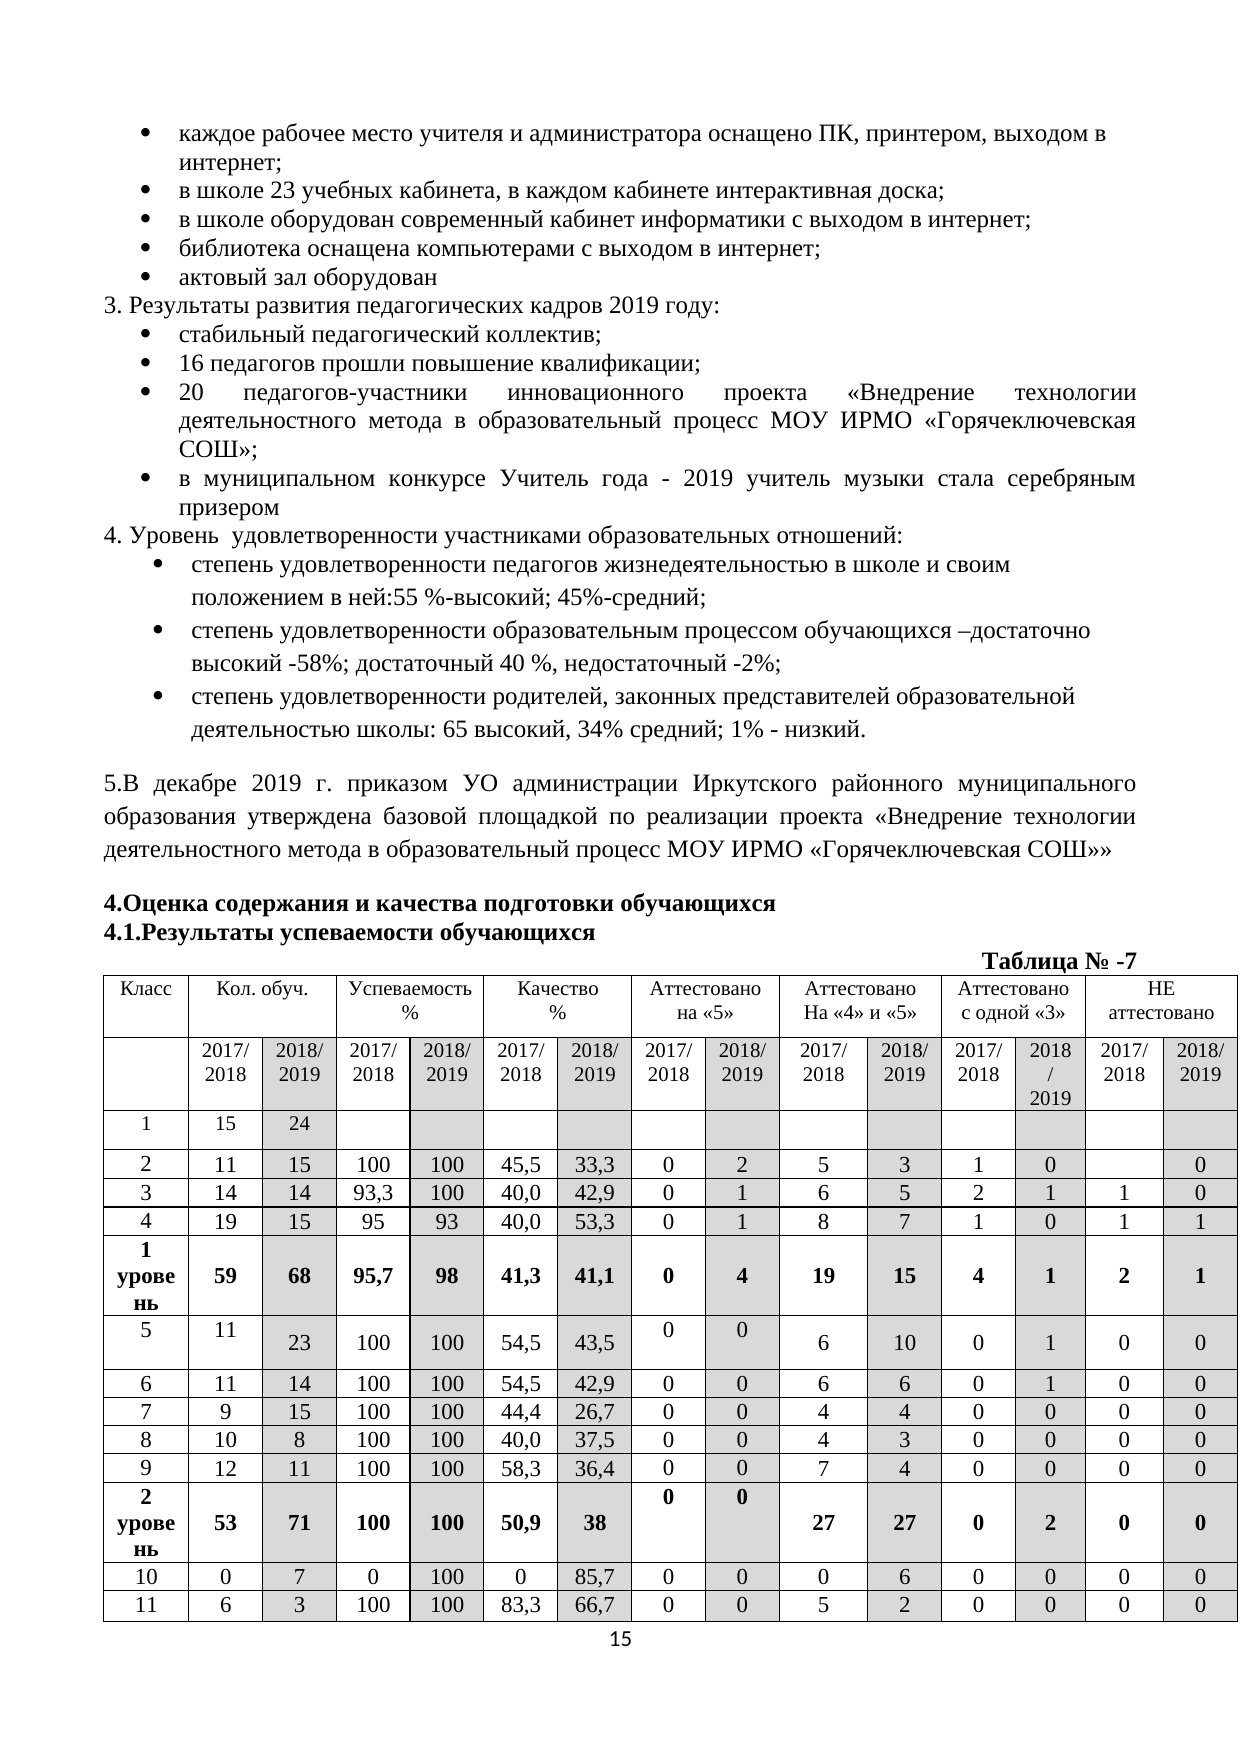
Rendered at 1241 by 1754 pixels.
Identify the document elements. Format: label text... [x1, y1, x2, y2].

table_cell [1086, 1150, 1163, 1178]
table_cell 6 [868, 1370, 941, 1397]
table_cell 5 [780, 1591, 867, 1621]
table_cell 0 [1164, 1316, 1237, 1369]
table_cell 0 [706, 1426, 779, 1453]
table_cell 0 [1016, 1426, 1085, 1453]
table_cell 2018/ 2019 [868, 1038, 941, 1110]
table_cell 0 [942, 1316, 1015, 1369]
table_cell 40,0 [484, 1179, 557, 1206]
table_cell 27 [868, 1483, 941, 1562]
table_cell 9 [189, 1398, 262, 1425]
table_cell 0 [1164, 1483, 1237, 1562]
table_cell 8 [263, 1426, 336, 1453]
table_cell 15 [189, 1111, 262, 1149]
table_cell 1 [1164, 1208, 1237, 1235]
table_cell 0 [1164, 1563, 1237, 1590]
table_cell 4 [706, 1236, 779, 1315]
table_cell 7 [104, 1398, 188, 1425]
table_cell 0 [1016, 1150, 1085, 1178]
table_cell 6 [780, 1370, 867, 1397]
table_cell 0 [780, 1563, 867, 1590]
table_cell 0 [1086, 1316, 1163, 1369]
table_cell 0 [632, 1179, 705, 1206]
table_cell 0 [1086, 1454, 1163, 1482]
table_cell 1 [1086, 1208, 1163, 1235]
table_cell [337, 1111, 409, 1149]
table_cell 0 [706, 1316, 779, 1369]
table_cell 1 уровень [104, 1236, 188, 1315]
table_cell 95,7 [337, 1236, 409, 1315]
table_cell 0 [189, 1563, 262, 1590]
table_cell 0 [1086, 1398, 1163, 1425]
table_cell [706, 1111, 779, 1149]
list стабильный педагогический коллектив; [141, 319, 1137, 348]
text 4. Уровень удовлетворенности участниками образовательных отношений: [103, 521, 1137, 549]
table_cell 100 [337, 1398, 409, 1425]
table_cell 2017/ 2018 [780, 1038, 867, 1110]
table_header Аттестовано на «5» [632, 976, 779, 1037]
list степень удовлетворенности образовательным процессом обучающихся –достаточно высокий -58%; достаточный 40 %, недостаточный -2%; [153, 615, 1137, 677]
table_header Кол. обуч. [189, 976, 336, 1037]
table_cell 0 [632, 1150, 705, 1178]
table_header Успеваемость % [337, 976, 483, 1037]
table_cell 7 [263, 1563, 336, 1590]
table_cell 7 [868, 1208, 941, 1235]
table_cell 58,3 [484, 1454, 557, 1482]
list каждое рабочее место учителя и администратора оснащено ПК, принтером, выходом в интернет; [141, 118, 1137, 176]
table_cell 11 [189, 1316, 262, 1369]
table_cell 0 [942, 1563, 1015, 1590]
table_cell 100 [337, 1150, 409, 1178]
table_cell 1 [1164, 1236, 1237, 1315]
table_cell 6 [868, 1563, 941, 1590]
table_cell 100 [411, 1563, 483, 1590]
table_cell 0 [632, 1398, 705, 1425]
table_cell 15 [263, 1150, 336, 1178]
table_cell 19 [189, 1208, 262, 1235]
table_cell [484, 1111, 557, 1149]
table_cell 6 [780, 1316, 867, 1369]
table_cell [1016, 1111, 1085, 1149]
table_cell 43,5 [558, 1316, 631, 1369]
table_cell 15 [868, 1236, 941, 1315]
table_cell 38 [558, 1483, 631, 1562]
table_cell 12 [189, 1454, 262, 1482]
table_cell 1 [1016, 1179, 1085, 1206]
table_cell 0 [484, 1563, 557, 1590]
table_cell 5 [868, 1179, 941, 1206]
table_cell 59 [189, 1236, 262, 1315]
list 20 педагогов-участники инновационного проекта «Внедрение технологии деятельностного метода в образовательный процесс МОУ ИРМО «Горячеключевская СОШ»; [141, 377, 1137, 463]
table_cell 4 [780, 1426, 867, 1453]
table_cell 1 [1016, 1236, 1085, 1315]
table_cell 0 [1164, 1426, 1237, 1453]
table_cell 100 [337, 1454, 409, 1482]
table_cell 5 [780, 1150, 867, 1178]
table_cell 3 [868, 1426, 941, 1453]
table_cell 0 [337, 1563, 409, 1590]
table_cell 11 [189, 1150, 262, 1178]
table_cell 68 [263, 1236, 336, 1315]
table_cell 100 [337, 1591, 409, 1621]
table_cell 100 [337, 1426, 409, 1453]
table_cell 100 [411, 1179, 483, 1206]
table_cell 0 [632, 1426, 705, 1453]
table_cell 2017/ 2018 [337, 1038, 409, 1110]
table_cell 0 [632, 1591, 705, 1621]
table_cell [942, 1111, 1015, 1149]
table_cell 54,5 [484, 1370, 557, 1397]
table_cell 0 [632, 1483, 705, 1562]
table_cell 0 [1164, 1454, 1237, 1482]
table_cell 0 [1164, 1398, 1237, 1425]
table_cell 45,5 [484, 1150, 557, 1178]
table_cell 0 [1086, 1591, 1163, 1621]
table_cell 2 [1086, 1236, 1163, 1315]
table_cell 50,9 [484, 1483, 557, 1562]
table_cell 3 [868, 1150, 941, 1178]
table_cell 100 [411, 1370, 483, 1397]
table_cell 6 [104, 1370, 188, 1397]
table_cell 40,0 [484, 1426, 557, 1453]
table_cell 0 [1164, 1150, 1237, 1178]
list степень удовлетворенности педагогов жизнедеятельностью в школе и своим положением в ней:55 %-высокий; 45%-средний; [153, 549, 1137, 611]
table_cell 0 [1164, 1370, 1237, 1397]
table_cell 2017/ 2018 [189, 1038, 262, 1110]
table_cell 37,5 [558, 1426, 631, 1453]
table_cell 0 [632, 1454, 705, 1482]
table_cell 100 [411, 1150, 483, 1178]
table_cell 0 [632, 1370, 705, 1397]
table_cell 0 [1016, 1454, 1085, 1482]
table_cell 0 [1016, 1398, 1085, 1425]
table_cell 0 [1164, 1591, 1237, 1621]
table_cell 23 [263, 1316, 336, 1369]
table_cell 0 [706, 1563, 779, 1590]
table_cell 1 [706, 1208, 779, 1235]
table_cell 4 [104, 1208, 188, 1235]
table_header Качество % [484, 976, 631, 1037]
table_header Класс [104, 976, 188, 1037]
table_cell 1 [1016, 1316, 1085, 1369]
table_cell 66,7 [558, 1591, 631, 1621]
table_cell 4 [780, 1398, 867, 1425]
table_cell 0 [942, 1426, 1015, 1453]
table_cell 2018/ 2019 [263, 1038, 336, 1110]
table_cell 0 [1086, 1370, 1163, 1397]
table_cell 0 [706, 1398, 779, 1425]
table_header Аттестовано На «4» и «5» [780, 976, 941, 1037]
text 5.В декабре 2019 г. приказом УО администрации Иркутского районного муниципального образования утверждена базовой площадкой по реализации проекта «Внедрение технологии деятельностного метода в образовательный процесс МОУ ИРМО «Горячеключевская СОШ»» [103, 768, 1137, 863]
table_cell 0 [1016, 1563, 1085, 1590]
table_cell 0 [632, 1208, 705, 1235]
table_cell 4 [868, 1454, 941, 1482]
table_cell 0 [706, 1483, 779, 1562]
table_header Аттестовано с одной «3» [942, 976, 1085, 1037]
table_cell 24 [263, 1111, 336, 1149]
table_cell [632, 1111, 705, 1149]
table_cell 100 [411, 1316, 483, 1369]
table_cell 0 [1016, 1591, 1085, 1621]
table_cell 100 [411, 1398, 483, 1425]
table_cell 14 [263, 1370, 336, 1397]
table_cell 1 [1016, 1370, 1085, 1397]
table_cell 93 [411, 1208, 483, 1235]
text 3. Результаты развития педагогических кадров 2019 году: [103, 291, 1137, 319]
text Таблица № -7 [103, 946, 1137, 974]
table_cell 2018/ 2019 [1164, 1038, 1237, 1110]
table_cell 3 [263, 1591, 336, 1621]
table_cell 3 [104, 1179, 188, 1206]
table_cell 2017/ 2018 [632, 1038, 705, 1110]
table_cell 2018/ 2019 [706, 1038, 779, 1110]
table_cell 1 [942, 1150, 1015, 1178]
table_cell 100 [411, 1454, 483, 1482]
table_cell 0 [1086, 1426, 1163, 1453]
table_cell 27 [780, 1483, 867, 1562]
table_cell 0 [632, 1563, 705, 1590]
table_cell 4 [868, 1398, 941, 1425]
table_cell 8 [104, 1426, 188, 1453]
table_cell 14 [263, 1179, 336, 1206]
table_cell 11 [104, 1591, 188, 1621]
table_cell 100 [337, 1316, 409, 1369]
table_cell 0 [942, 1370, 1015, 1397]
table_cell 26,7 [558, 1398, 631, 1425]
table_cell 7 [780, 1454, 867, 1482]
table_cell 41,3 [484, 1236, 557, 1315]
table_cell 0 [706, 1370, 779, 1397]
table_cell 2018/ 2019 [1016, 1038, 1085, 1110]
table_cell 93,3 [337, 1179, 409, 1206]
table_cell 6 [780, 1179, 867, 1206]
table_cell 0 [1086, 1563, 1163, 1590]
table_cell 100 [411, 1591, 483, 1621]
table_cell [868, 1111, 941, 1149]
table_cell 36,4 [558, 1454, 631, 1482]
table_cell 0 [942, 1591, 1015, 1621]
table_cell 2 [942, 1179, 1015, 1206]
table_cell 0 [942, 1398, 1015, 1425]
table_cell 9 [104, 1454, 188, 1482]
table_cell 4 [942, 1236, 1015, 1315]
list в школе 23 учебных кабинета, в каждом кабинете интерактивная доска; [141, 176, 1137, 204]
list в муниципальном конкурсе Учитель года - 2019 учитель музыки стала серебряным призером [141, 463, 1137, 521]
table_cell 1 [942, 1208, 1015, 1235]
table_cell 0 [1016, 1208, 1085, 1235]
table_cell 0 [706, 1454, 779, 1482]
table_cell 0 [632, 1316, 705, 1369]
table_cell [558, 1111, 631, 1149]
text 4.Оценка содержания и качества подготовки обучающихся [103, 888, 1137, 917]
table_cell 95 [337, 1208, 409, 1235]
table_cell 2017/ 2018 [1086, 1038, 1163, 1110]
text 4.1.Результаты успеваемости обучающихся [103, 917, 1137, 946]
table_cell 42,9 [558, 1370, 631, 1397]
table_cell 41,1 [558, 1236, 631, 1315]
table_cell 2 уровень [104, 1483, 188, 1562]
table_cell 2 [868, 1591, 941, 1621]
table_cell [1164, 1111, 1237, 1149]
table_cell 5 [104, 1316, 188, 1369]
table_cell 100 [337, 1483, 409, 1562]
table_cell 2017/ 2018 [484, 1038, 557, 1110]
list 16 педагогов прошли повышение квалификации; [141, 348, 1137, 377]
table_header НЕ аттестовано [1086, 976, 1237, 1037]
list степень удовлетворенности родителей, законных представителей образовательной деятельностью школы: 65 высокий, 34% средний; 1% - низкий. [153, 681, 1137, 743]
list актовый зал оборудован [141, 262, 1137, 291]
table_cell [411, 1111, 483, 1149]
table_cell 19 [780, 1236, 867, 1315]
table_cell 1 [1086, 1179, 1163, 1206]
table_cell 0 [706, 1591, 779, 1621]
table_cell 44,4 [484, 1398, 557, 1425]
table_cell 53,3 [558, 1208, 631, 1235]
list библиотека оснащена компьютерами с выходом в интернет; [141, 233, 1137, 262]
table_cell [1086, 1111, 1163, 1149]
table_cell 10 [189, 1426, 262, 1453]
table_cell 2018/ 2019 [411, 1038, 483, 1110]
table_cell 0 [942, 1454, 1015, 1482]
table_cell 0 [632, 1236, 705, 1315]
table_cell 71 [263, 1483, 336, 1562]
table_cell 10 [104, 1563, 188, 1590]
table_cell 85,7 [558, 1563, 631, 1590]
table_cell 83,3 [484, 1591, 557, 1621]
table_cell 98 [411, 1236, 483, 1315]
table_cell 42,9 [558, 1179, 631, 1206]
table_cell 15 [263, 1208, 336, 1235]
table_cell 11 [263, 1454, 336, 1482]
table_cell 53 [189, 1483, 262, 1562]
table_cell 8 [780, 1208, 867, 1235]
table_cell 40,0 [484, 1208, 557, 1235]
table_cell 11 [189, 1370, 262, 1397]
table_cell 0 [1086, 1483, 1163, 1562]
table_cell 6 [189, 1591, 262, 1621]
table_cell 2018/ 2019 [558, 1038, 631, 1110]
table_cell 2 [1016, 1483, 1085, 1562]
table_cell 2 [104, 1150, 188, 1178]
table_cell 15 [263, 1398, 336, 1425]
table_cell 100 [411, 1483, 483, 1562]
table_cell 10 [868, 1316, 941, 1369]
table_cell [780, 1111, 867, 1149]
table_cell 100 [411, 1426, 483, 1453]
table_cell 2017/ 2018 [942, 1038, 1015, 1110]
table_cell 1 [706, 1179, 779, 1206]
table_cell 2 [706, 1150, 779, 1178]
table_cell 33,3 [558, 1150, 631, 1178]
table_cell 0 [942, 1483, 1015, 1562]
table_cell 54,5 [484, 1316, 557, 1369]
table_cell 1 [104, 1111, 188, 1149]
table_cell 14 [189, 1179, 262, 1206]
list в школе оборудован современный кабинет информатики с выходом в интернет; [141, 204, 1137, 233]
table_cell 0 [1164, 1179, 1237, 1206]
table_cell 100 [337, 1370, 409, 1397]
table_cell [104, 1038, 188, 1110]
